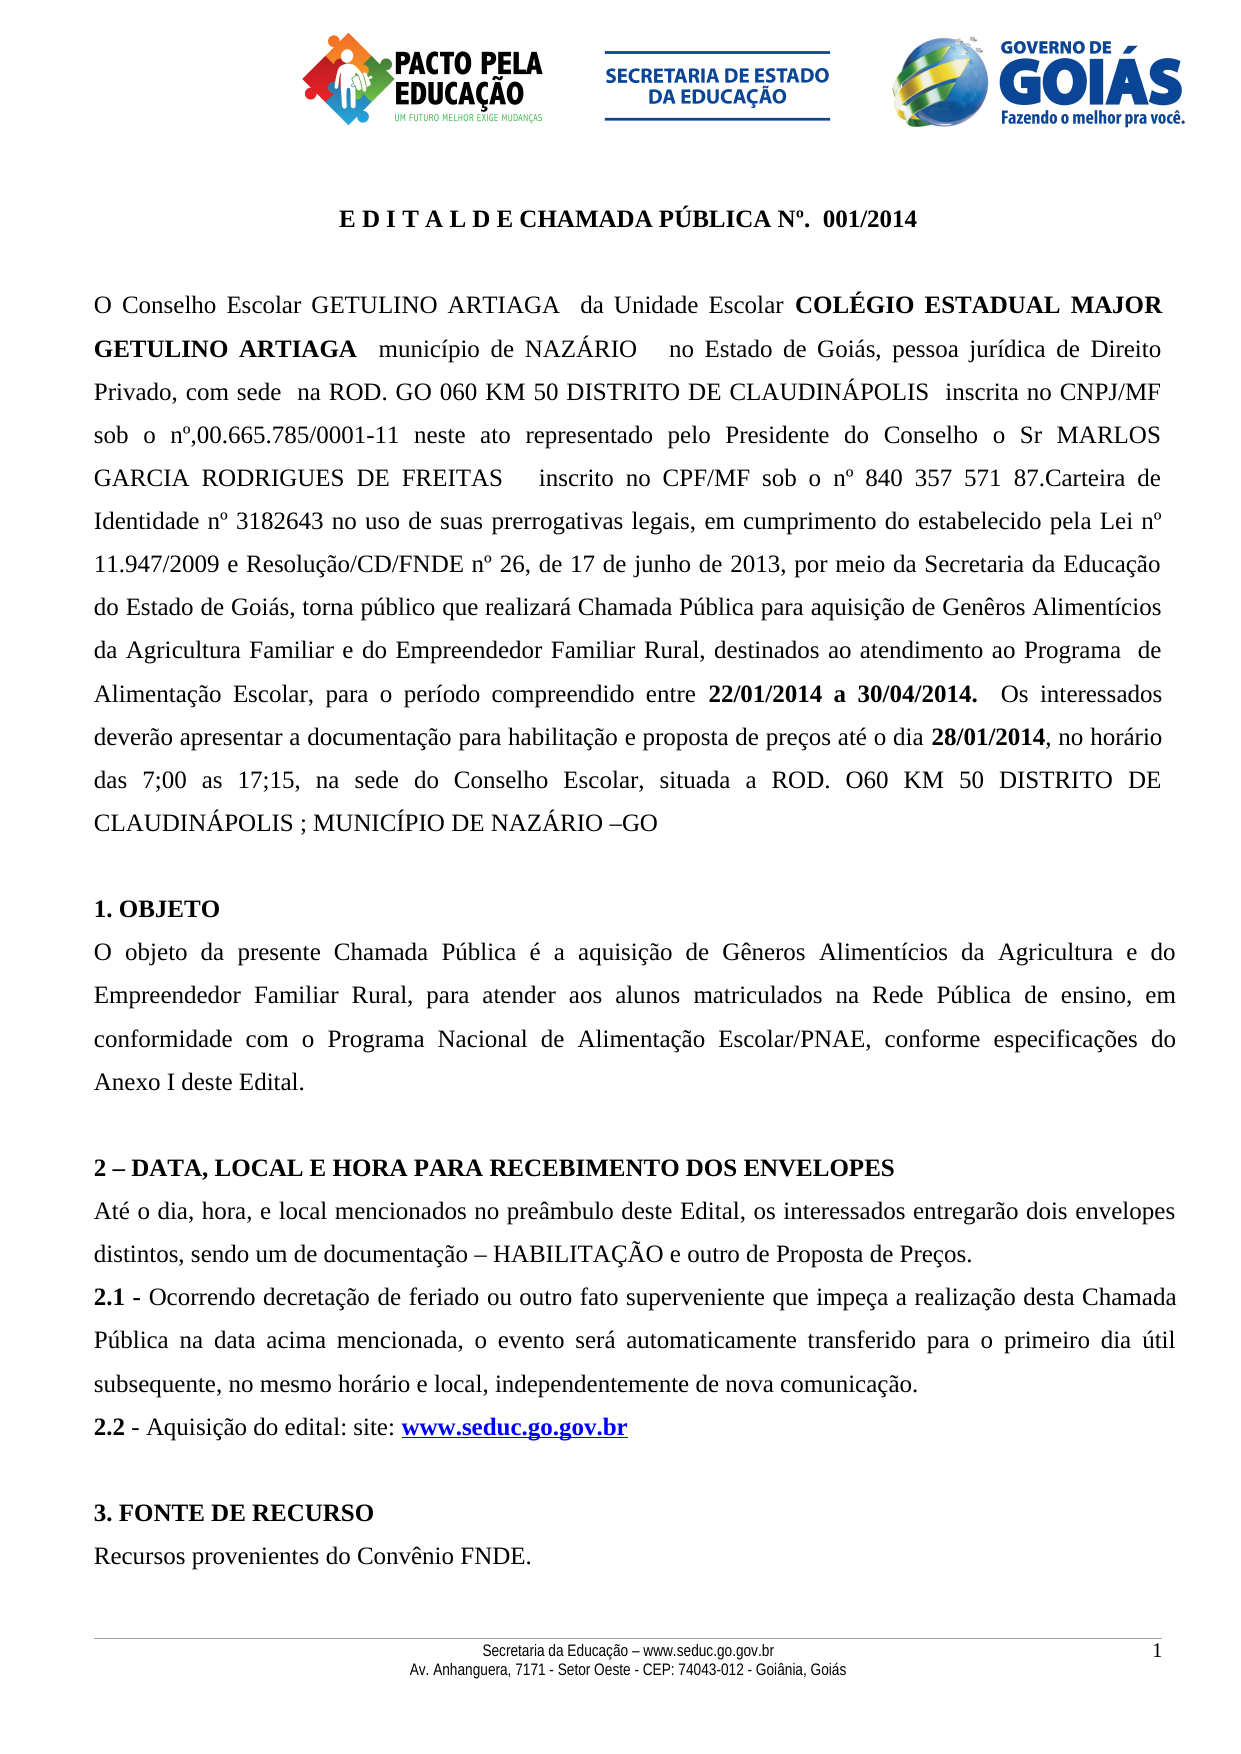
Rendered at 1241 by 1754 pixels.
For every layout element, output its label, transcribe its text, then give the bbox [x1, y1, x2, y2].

picture [293, 28, 1192, 136]
text 2 – DATA, LOCAL E HORA PARA RECEBIMENTO DOS ENVELOPES [94, 1153, 1177, 1182]
text 2.1 - Ocorrendo decretação de feriado ou outro fato superveniente que impeça a realização desta Chamada Pública na data acima mencionada, o evento será automaticamente transferido para o primeiro dia útil subsequente, no mesmo horário e local, independentemente de nova comunicação. [94, 1282, 1177, 1397]
text Recursos provenientes do Convênio FNDE. [94, 1541, 1177, 1570]
text O objeto da presente Chamada Pública é a aquisição de Gêneros Alimentícios da Agricultura e do Empreendedor Familiar Rural, para atender aos alunos matriculados na Rede Pública de ensino, em conformidade com o Programa Nacional de Alimentação Escolar/PNAE, conforme especificações do Anexo I deste Edital. [94, 937, 1177, 1096]
text Até o dia, hora, e local mencionados no preâmbulo deste Edital, os interessados entregarão dois envelopes distintos, sendo um de documentação – HABILITAÇÃO e outro de Proposta de Preços. [94, 1196, 1177, 1268]
text 2.2 - Aquisição do edital: site: www.seduc.go.gov.br [94, 1412, 1177, 1441]
text 1. OBJETO [94, 894, 1177, 923]
text 3. FONTE DE RECURSO [94, 1498, 1177, 1527]
text E D I T A L D E CHAMADA PÚBLICA Nº. 001/2014 [94, 204, 1162, 233]
text O Conselho Escolar GETULINO ARTIAGA da Unidade Escolar COLÉGIO ESTADUAL MAJOR GETULINO ARTIAGA município de NAZÁRIO no Estado de Goiás, pessoa jurídica de Direito Privado, com sede na ROD. GO 060 KM 50 DISTRITO DE CLAUDINÁPOLIS inscrita no CNPJ/MF sob o nº,00.665.785/0001-11 neste ato representado pelo Presidente do Conselho o Sr MARLOS GARCIA RODRIGUES DE FREITAS inscrito no CPF/MF sob o nº 840 357 571 87.Carteira de Identidade nº 3182643 no uso de suas prerrogativas legais, em cumprimento do estabelecido pela Lei nº 11.947/2009 e Resolução/CD/FNDE nº 26, de 17 de junho de 2013, por meio da Secretaria da Educação do Estado de Goiás, torna público que realizará Chamada Pública para aquisição de Genêros Alimentícios da Agricultura Familiar e do Empreendedor Familiar Rural, destinados ao atendimento ao Programa de Alimentação Escolar, para o período compreendido entre 22/01/2014 a 30/04/2014. Os interessados deverão apresentar a documentação para habilitação e proposta de preços até o dia 28/01/2014, no horário das 7;00 as 17;15, na sede do Conselho Escolar, situada a ROD. O60 KM 50 DISTRITO DE CLAUDINÁPOLIS ; MUNICÍPIO DE NAZÁRIO –GO [94, 291, 1162, 837]
